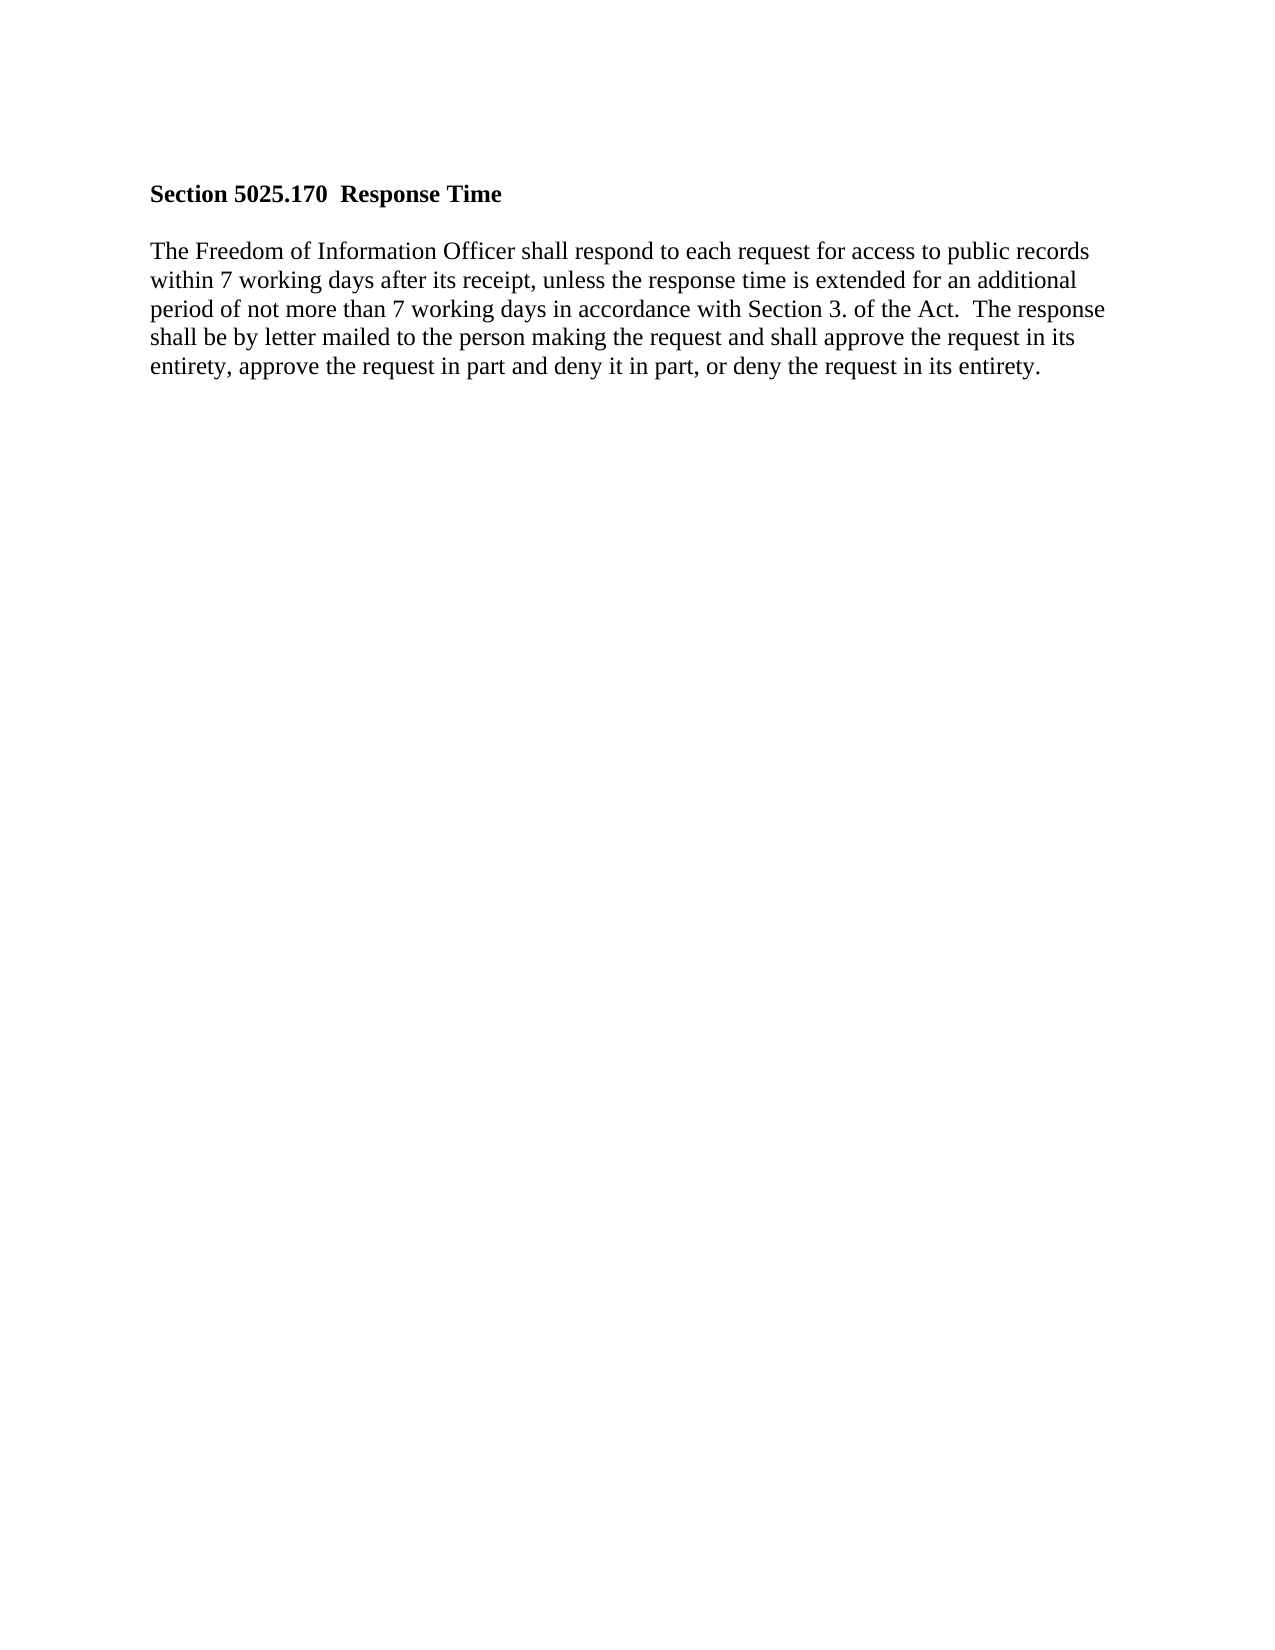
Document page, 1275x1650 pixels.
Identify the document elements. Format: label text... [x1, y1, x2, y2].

text Section 5025.170 Response Time [150, 179, 1125, 207]
text The Freedom of Information Officer shall respond to each request for access to public records within 7 working days after its receipt, unless the response time is extended for an additional period of not more than 7 working days in accordance with Section 3. of the Act. The response shall be by letter mailed to the person making the request and shall approve the request in its entirety, approve the request in part and deny it in part, or deny the request in its entirety. [150, 236, 1125, 380]
